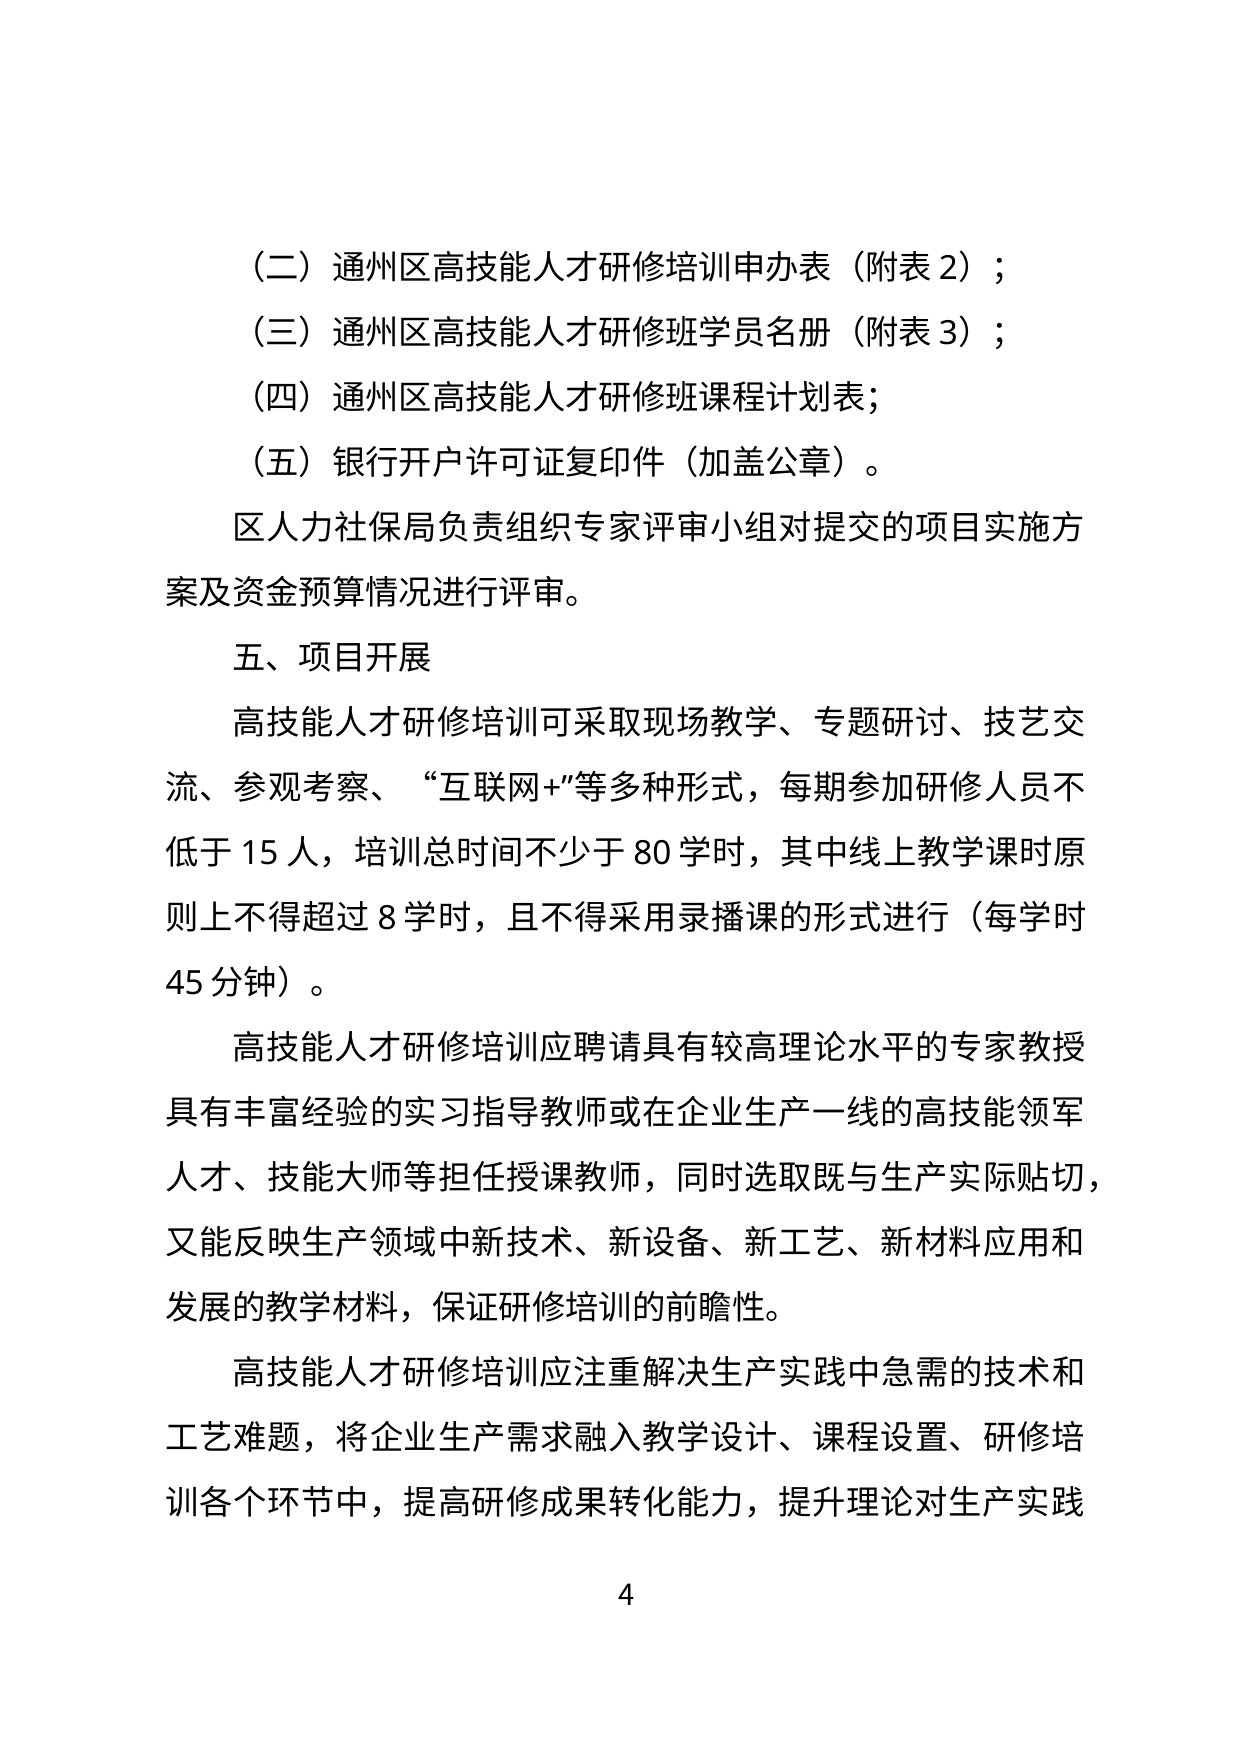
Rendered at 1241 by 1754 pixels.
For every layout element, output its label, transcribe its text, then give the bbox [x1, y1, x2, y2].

text 高技能人才研修培训应聘请具有较高理论水平的专家教授、具有丰富经验的实习指导教师或在企业生产一线的高技能领军人才、技能大师等担任授课教师，同时选取既与生产实际贴切，又能反映生产领域中新技术、新设备、新工艺、新材料应用和发展的教学材料，保证研修培训的前瞻性。 [165, 1013, 1087, 1338]
text 区人力社保局负责组织专家评审小组对提交的项目实施方案及资金预算情况进行评审。 [165, 493, 1087, 623]
text （三）通州区高技能人才研修班学员名册（附表3）； [165, 298, 1087, 363]
text 五、项目开展 [165, 623, 1087, 688]
text 高技能人才研修培训可采取现场教学、专题研讨、技艺交流、参观考察、“互联网+”等多种形式，每期参加研修人员不低于15人，培训总时间不少于80学时，其中线上教学课时原则上不得超过8学时，且不得采用录播课的形式进行（每学时45分钟）。 [165, 688, 1087, 1013]
text （二）通州区高技能人才研修培训申办表（附表2）； [165, 233, 1087, 298]
text （四）通州区高技能人才研修班课程计划表； [165, 363, 1087, 428]
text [165, 1338, 1087, 1533]
text （五）银行开户许可证复印件（加盖公章）。 [165, 428, 1087, 493]
